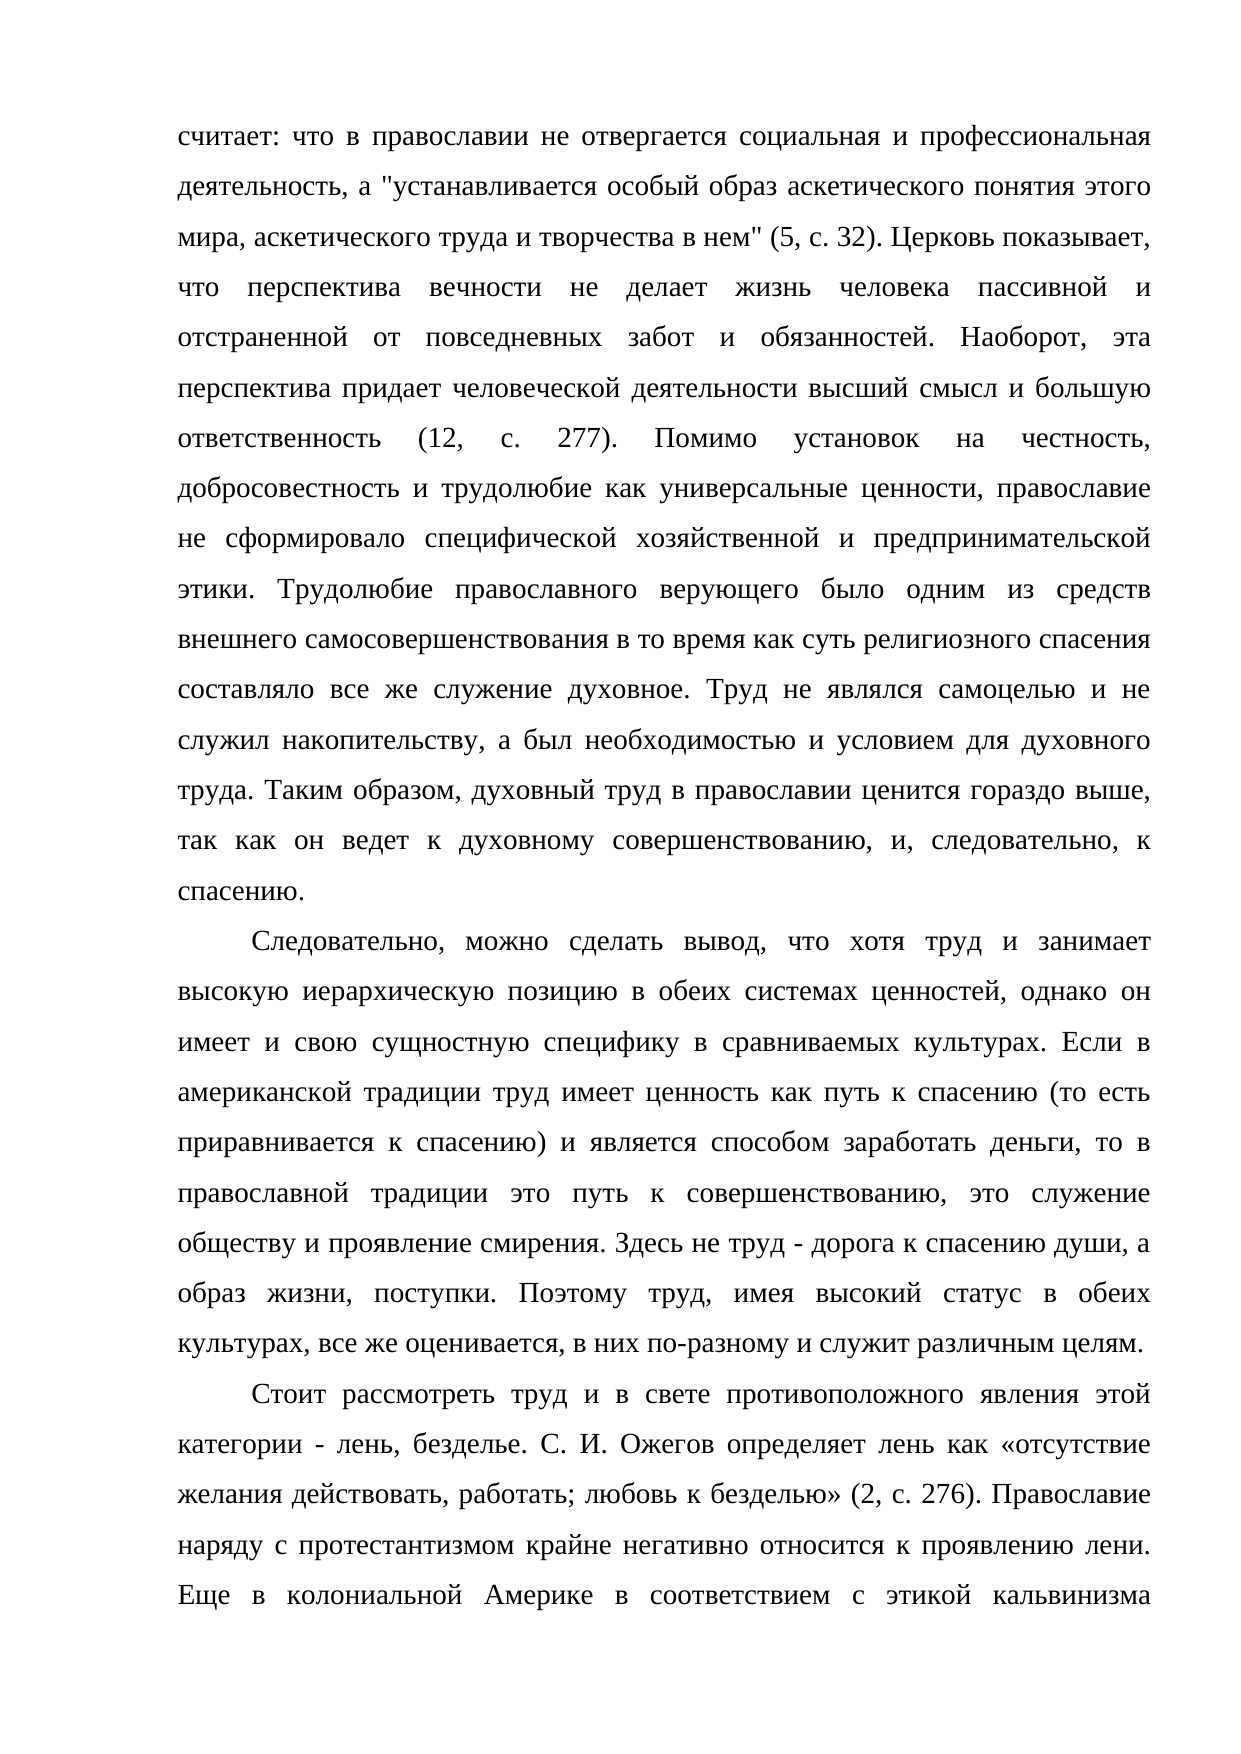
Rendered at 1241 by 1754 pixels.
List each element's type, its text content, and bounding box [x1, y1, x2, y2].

text Следовательно, можно сделать вывод, что хотя труд и занимает высокую иерархическую позицию в обеих системах ценностей, однако он имеет и свою сущностную специфику в сравниваемых культурах. Если в американской традиции труд имеет ценность как путь к спасению (то есть приравнивается к спасению) и является способом заработать деньги, то в православной традиции это путь к совершенствованию, это служение обществу и проявление смирения. Здесь не труд - дорога к спасению души, а образ жизни, поступки. Поэтому труд, имея высокий статус в обеих культурах, все же оценивается, в них по-разному и служит различным целям. [177, 923, 1152, 1359]
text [177, 1376, 1152, 1611]
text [177, 118, 1152, 906]
